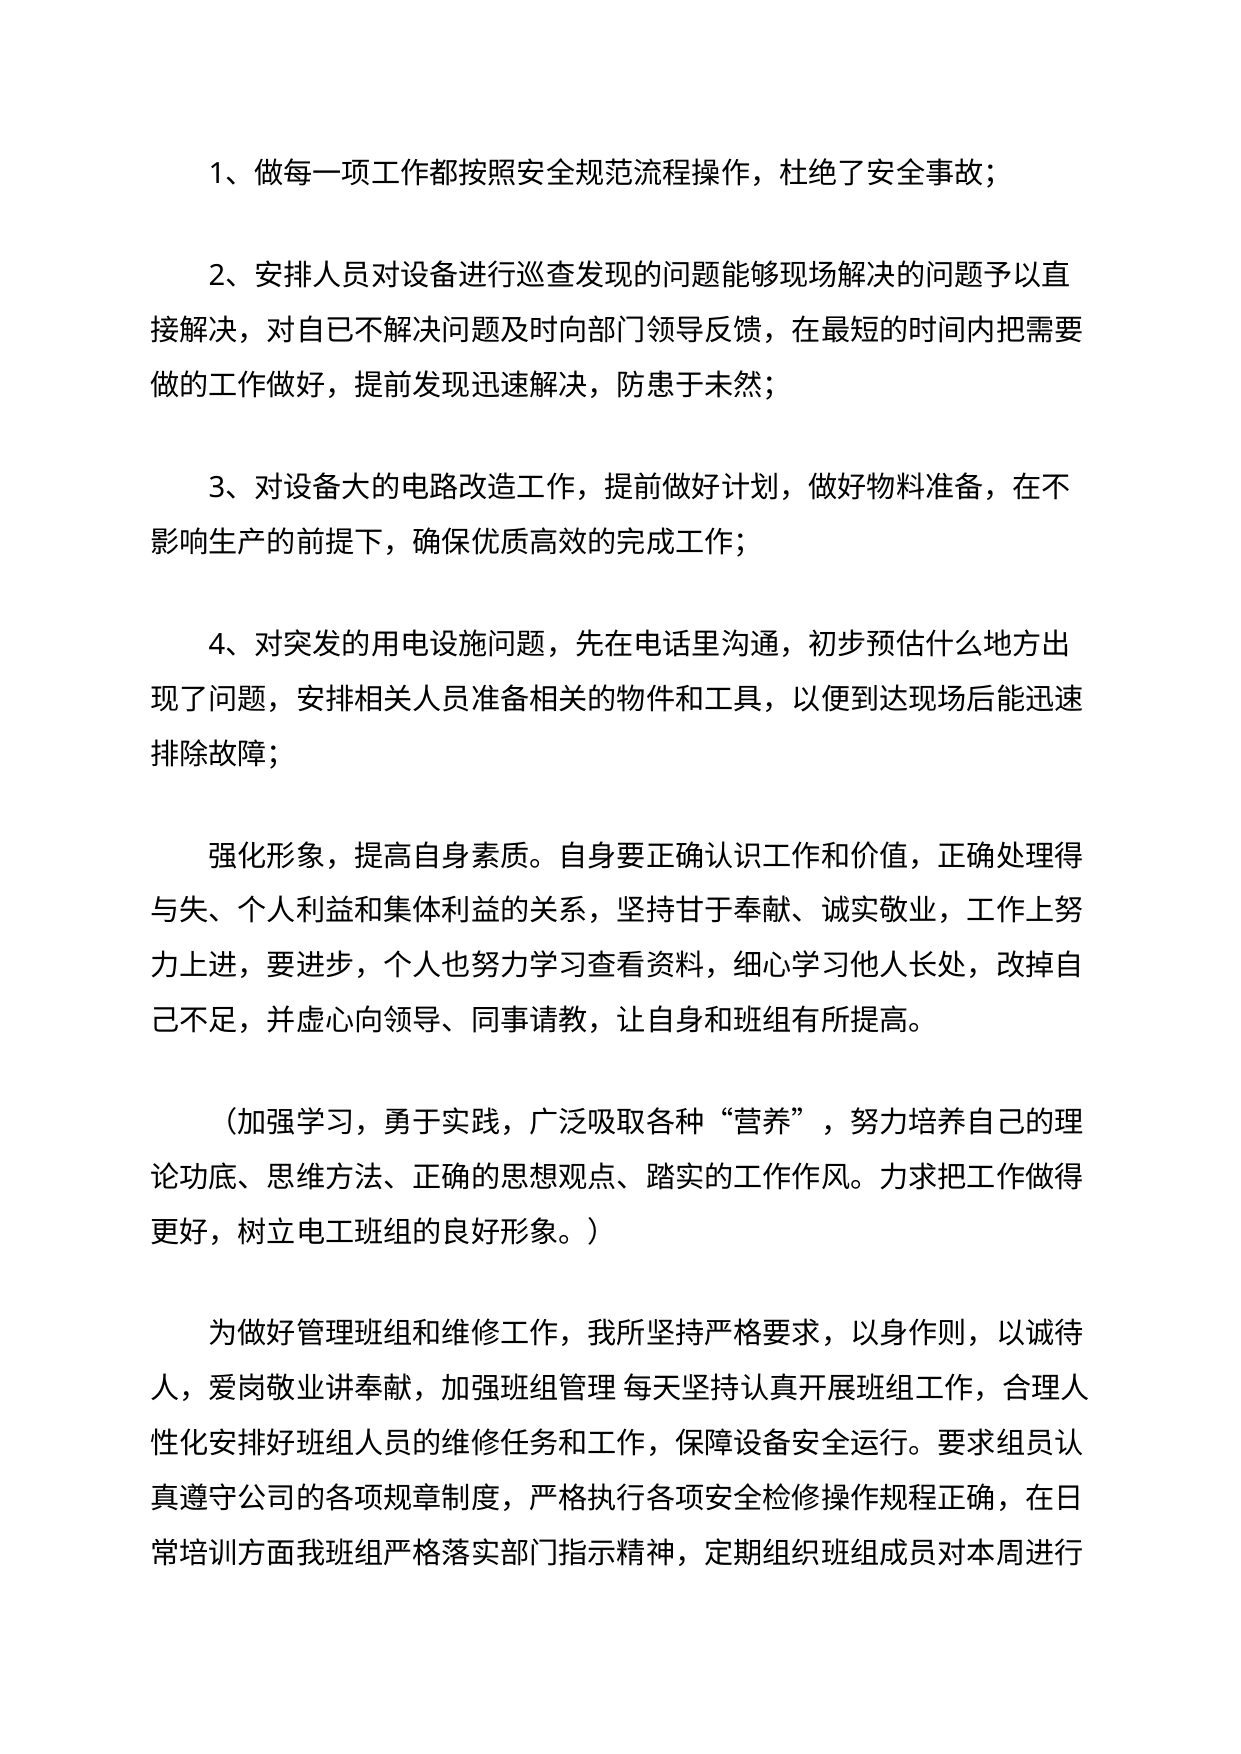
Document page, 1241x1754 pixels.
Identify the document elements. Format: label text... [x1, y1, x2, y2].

text 2、安排人员对设备进行巡查发现的问题能够现场解决的问题予以直接解决，对自已不解决问题及时向部门领导反馈，在最短的时间内把需要做的工作做好，提前发现迅速解决，防患于未然； [150, 252, 1090, 404]
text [150, 1310, 1090, 1572]
text （加强学习，勇于实践，广泛吸取各种“营养”，努力培养自己的理论功底、思维方法、正确的思想观点、踏实的工作作风。力求把工作做得更好，树立电工班组的良好形象。） [150, 1098, 1090, 1251]
text 3、对设备大的电路改造工作，提前做好计划，做好物料准备，在不影响生产的前提下，确保优质高效的完成工作； [150, 464, 1090, 561]
text 4、对突发的用电设施问题，先在电话里沟通，初步预估什么地方出现了问题，安排相关人员准备相关的物件和工具，以便到达现场后能迅速排除故障； [150, 620, 1090, 773]
text 1、做每一项工作都按照安全规范流程操作，杜绝了安全事故； [150, 150, 1090, 192]
text 强化形象，提高自身素质。自身要正确认识工作和价值，正确处理得与失、个人利益和集体利益的关系，坚持甘于奉献、诚实敬业，工作上努力上进，要进步，个人也努力学习查看资料，细心学习他人长处，改掉自己不足，并虚心向领导、同事请教，让自身和班组有所提高。 [150, 832, 1090, 1039]
